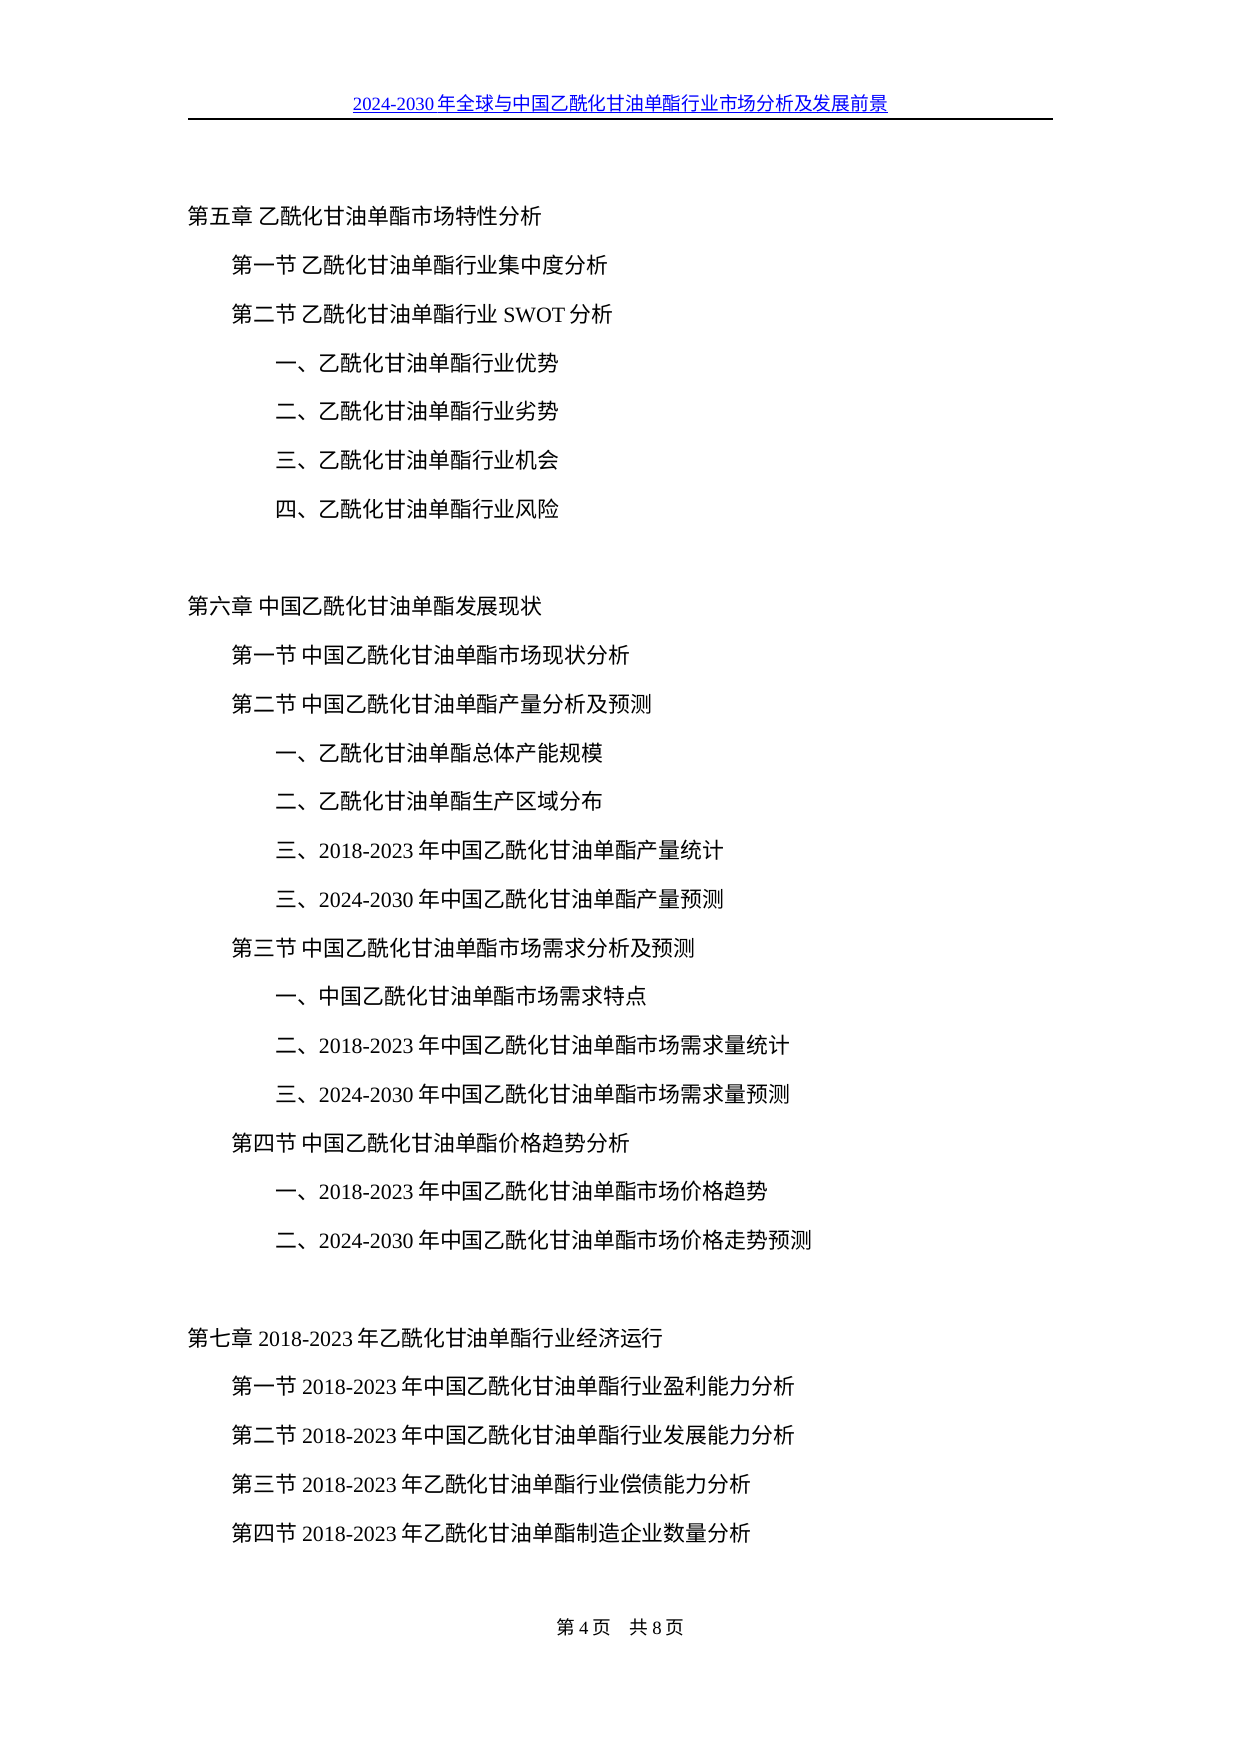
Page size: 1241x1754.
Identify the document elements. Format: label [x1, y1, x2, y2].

text [187, 150, 1053, 1548]
